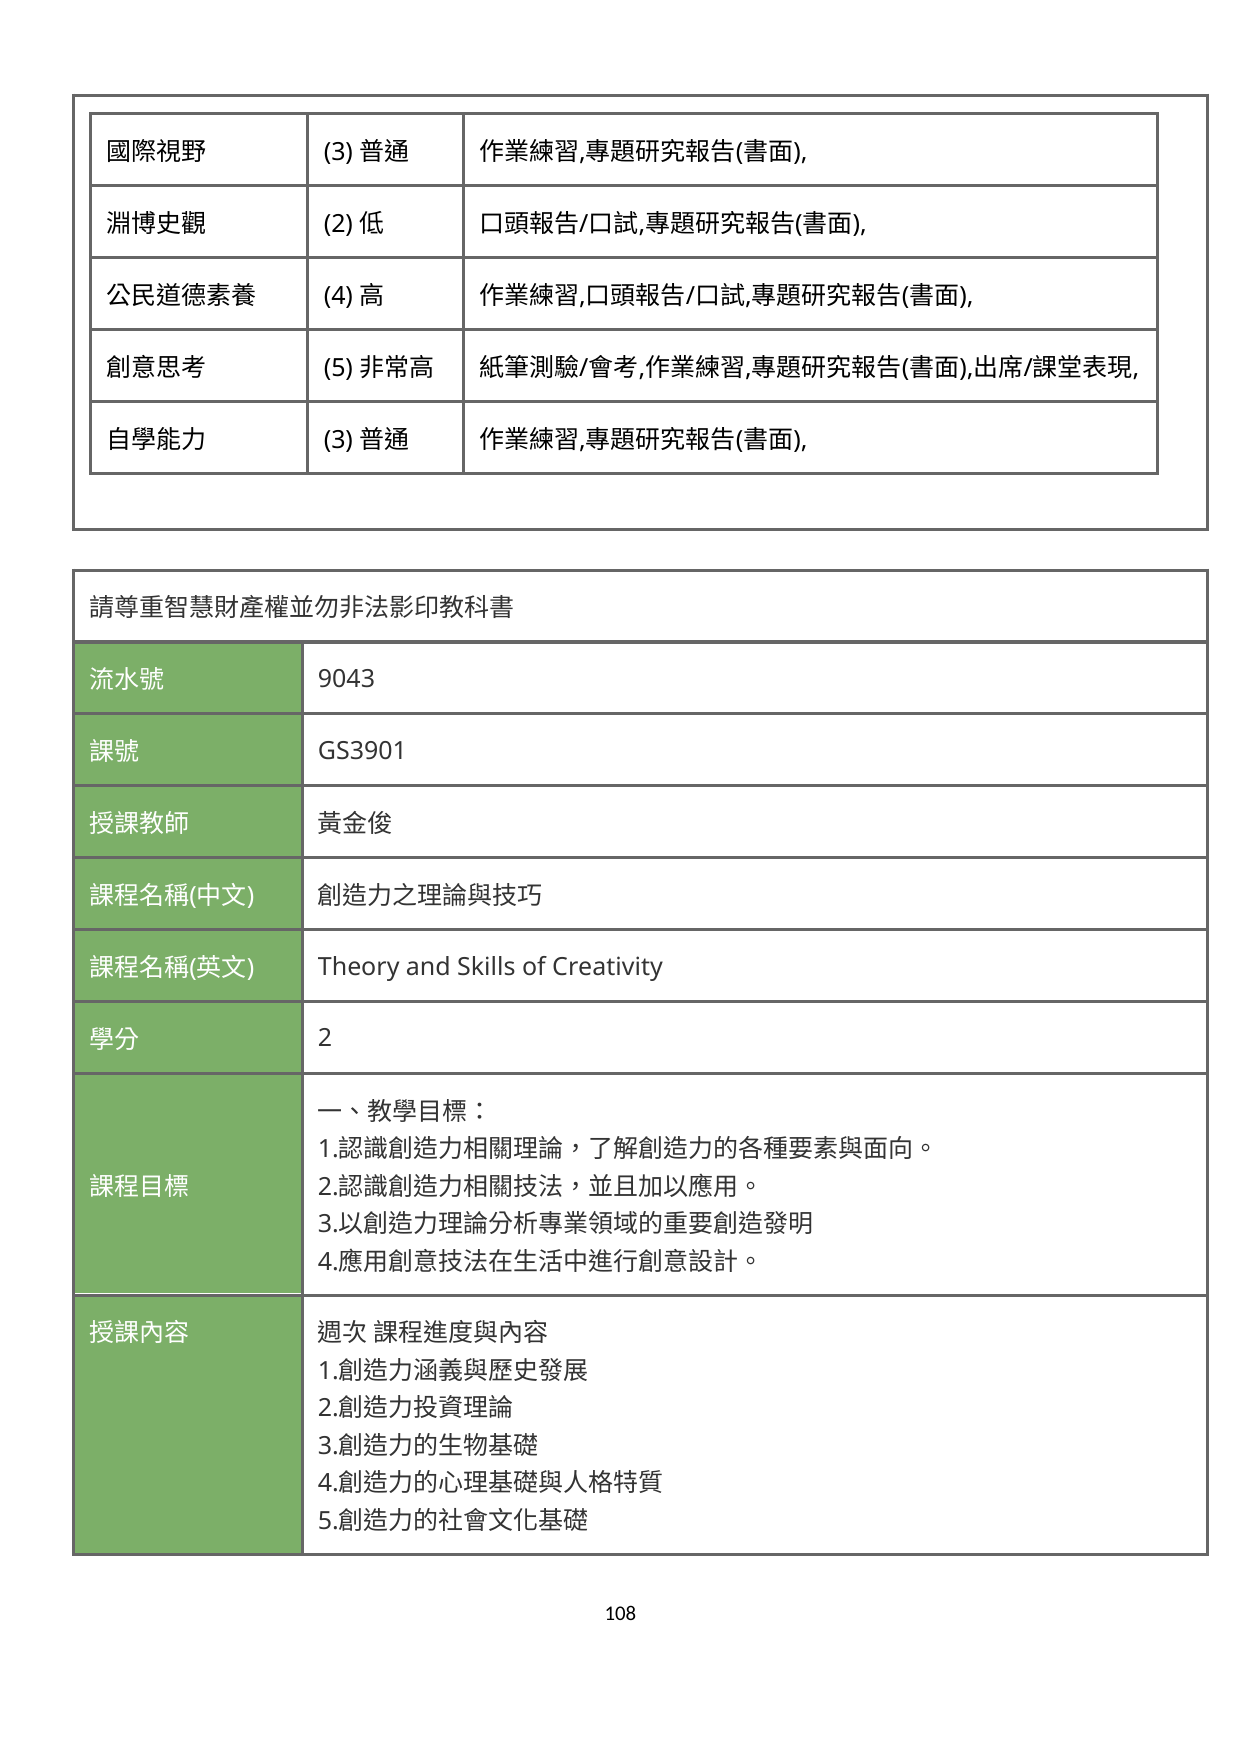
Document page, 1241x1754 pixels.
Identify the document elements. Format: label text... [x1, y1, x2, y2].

table_cell 課號 [75, 715, 301, 784]
table_cell 9043 [304, 644, 1206, 712]
table_cell 課程名稱(英文) [75, 931, 301, 1000]
table_cell GS3901 [304, 715, 1206, 784]
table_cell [304, 1297, 1206, 1553]
table_cell 2 [304, 1003, 1206, 1072]
table_cell 授課教師 [75, 787, 301, 856]
table_cell Theory and Skills of Creativity [304, 931, 1206, 1000]
table_cell 課程目標 [75, 1075, 301, 1293]
table_cell 黃金俊 [304, 787, 1206, 856]
table_cell 授課內容 [75, 1297, 301, 1553]
table_cell 學分 [75, 1003, 301, 1072]
table_cell 一、教學目標： 1.認識創造力相關理論，了解創造力的各種要素與面向。 2.認識創造力相關技法，並且加以應用。 3.以創造力理論分析專業領域的重要創造發明 4.應用創意技法在生活中進行創意設計。 [304, 1075, 1206, 1293]
table_cell 創造力之理論與技巧 [304, 859, 1206, 928]
table_cell 流水號 [75, 644, 301, 712]
table_cell [75, 97, 1206, 528]
table_cell 課程名稱(中文) [75, 859, 301, 928]
table_header 請尊重智慧財產權並勿非法影印教科書 [75, 572, 1206, 640]
